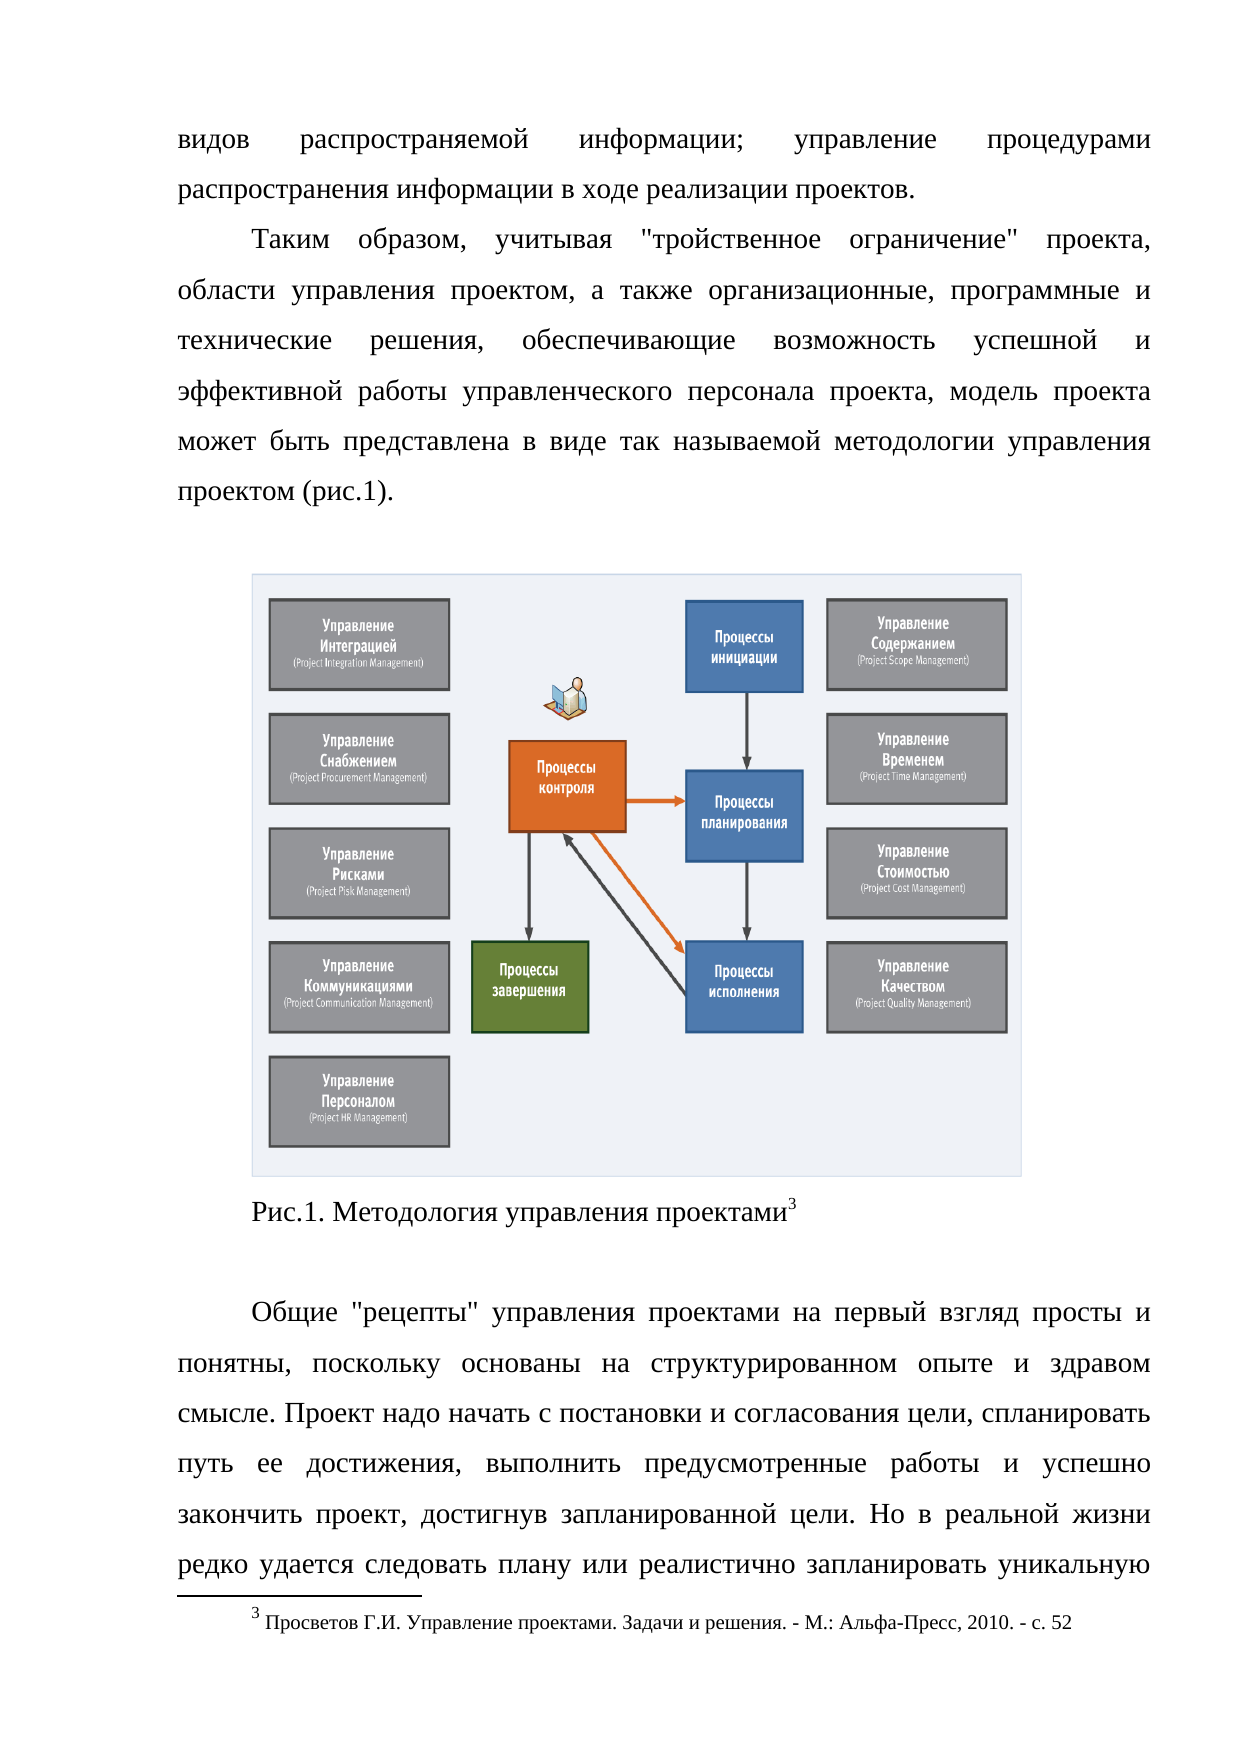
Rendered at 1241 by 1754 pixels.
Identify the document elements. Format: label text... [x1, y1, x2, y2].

text Таким образом, учитывая "тройственное ограничение" проекта, области управления проектом, а также организационные, программные и технические решения, обеспечивающие возможность успешной и эффективной работы управленческого персонала проекта, модель проекта может быть представлена в виде так называемой методологии управления проектом (рис.1). [177, 222, 1152, 507]
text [177, 1294, 1152, 1579]
picture [251, 573, 1022, 1177]
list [177, 121, 1152, 205]
text Рис.1. Методология управления проектами [177, 1194, 1152, 1227]
